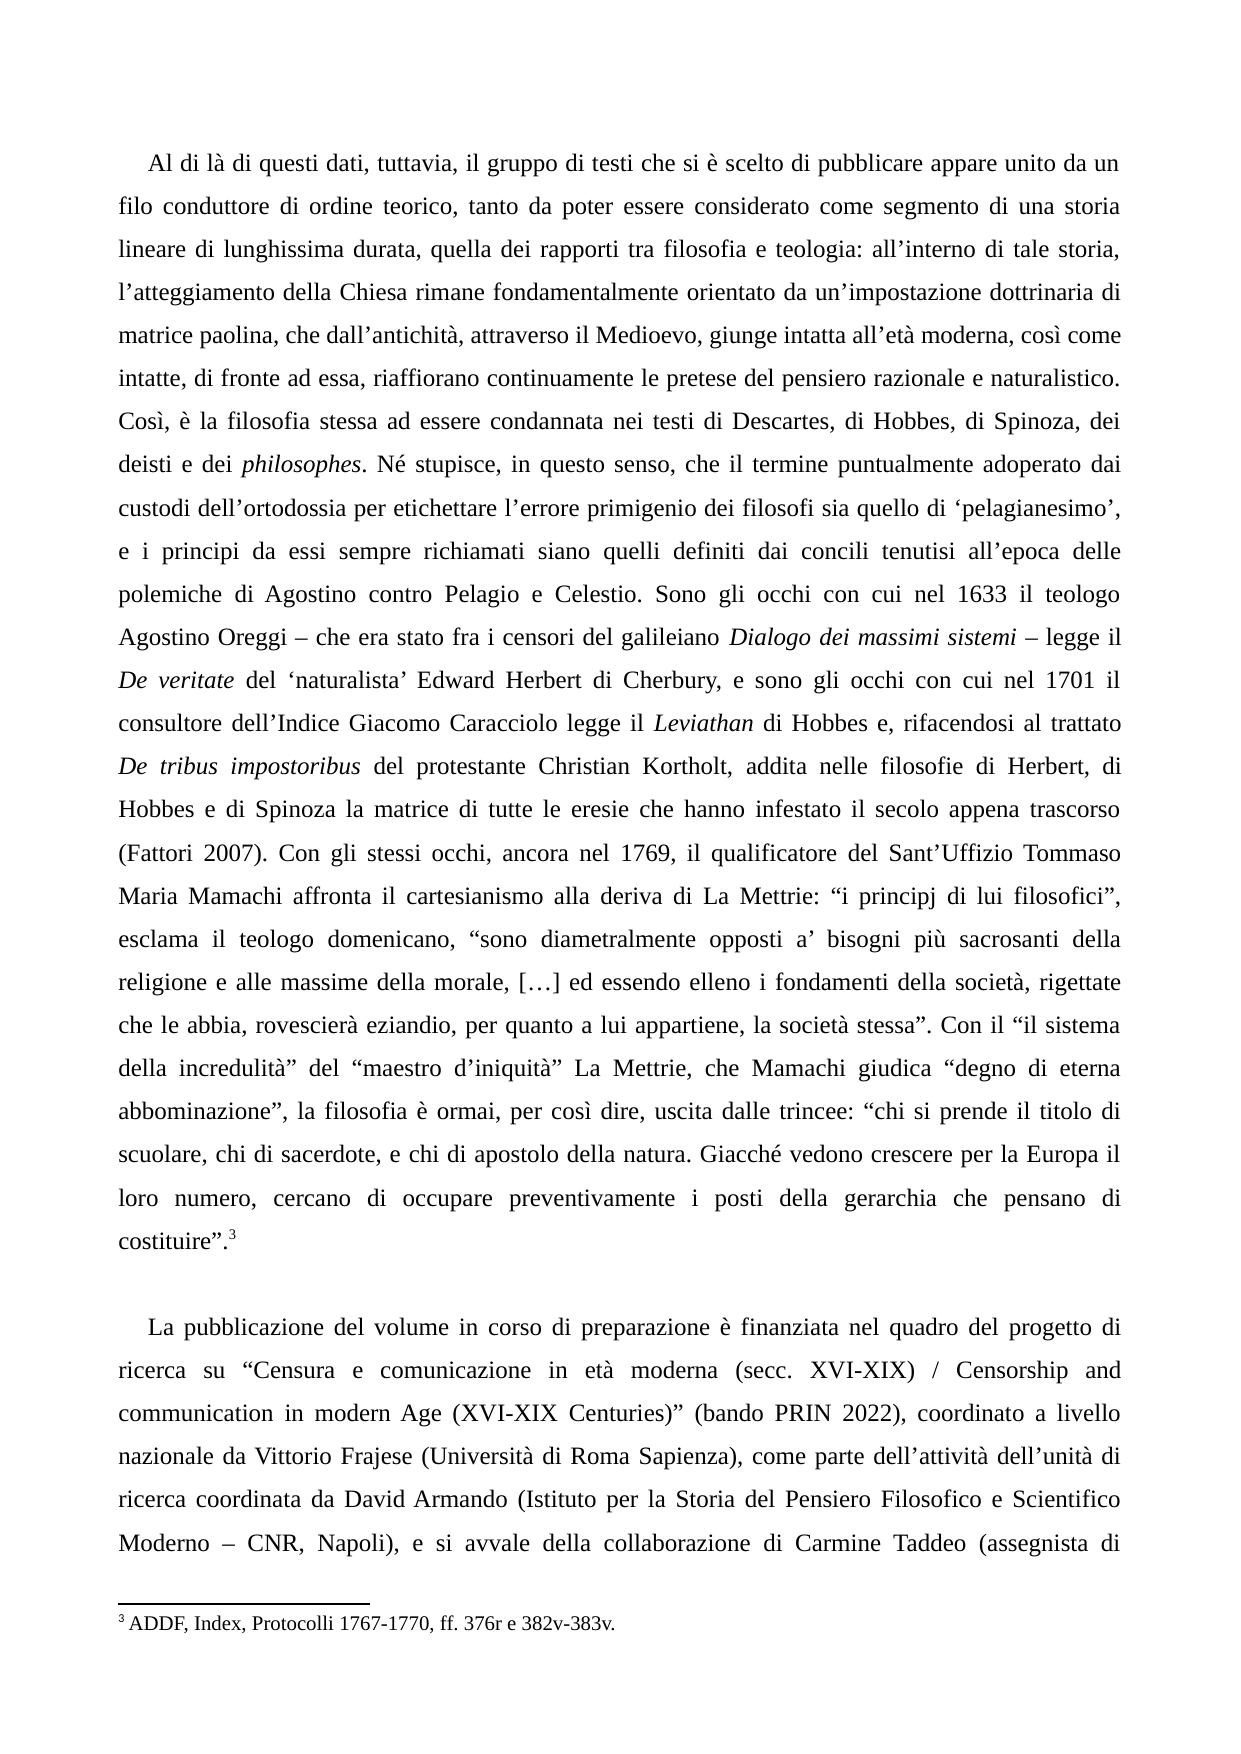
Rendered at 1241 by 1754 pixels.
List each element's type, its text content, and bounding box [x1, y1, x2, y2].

text Al di là di questi dati, tuttavia, il gruppo di testi che si è scelto di pubblicare appare unito da un filo conduttore di ordine teorico, tanto da poter essere considerato come segmento di una storia lineare di lunghissima durata, quella dei rapporti tra filosofia e teologia: all’interno di tale storia, l’atteggiamento della Chiesa rimane fondamentalmente orientato da un’impostazione dottrinaria di matrice paolina, che dall’antichità, attraverso il Medioevo, giunge intatta all’età moderna, così come intatte, di fronte ad essa, riaffiorano continuamente le pretese del pensiero razionale e naturalistico. Così, è la filosofia stessa ad essere condannata nei testi di Descartes, di Hobbes, di Spinoza, dei deisti e dei philosophes. Né stupisce, in questo senso, che il termine puntualmente adoperato dai custodi dell’ortodossia per etichettare l’errore primigenio dei filosofi sia quello di ‘pelagianesimo’, e i principi da essi sempre richiamati siano quelli definiti dai concili tenutisi all’epoca delle polemiche di Agostino contro Pelagio e Celestio. Sono gli occhi con cui nel 1633 il teologo Agostino Oreggi – che era stato fra i censori del galileiano Dialogo dei massimi sistemi – legge il De veritate del ‘naturalista’ Edward Herbert di Cherbury, e sono gli occhi con cui nel 1701 il consultore dell’Indice Giacomo Caracciolo legge il Leviathan di Hobbes e, rifacendosi al trattato De tribus impostoribus del protestante Christian Kortholt, addita nelle filosofie di Herbert, di Hobbes e di Spinoza la matrice di tutte le eresie che hanno infestato il secolo appena trascorso (Fattori 2007). Con gli stessi occhi, ancora nel 1769, il qualificatore del Sant’Uffizio Tommaso Maria Mamachi affronta il cartesianismo alla deriva di La Mettrie: “i principj di lui filosofici”, esclama il teologo domenicano, “sono diametralmente opposti a’ bisogni più sacrosanti della religione e alle massime della morale, […] ed essendo elleno i fondamenti della società, rigettate che le abbia, rovescierà eziandio, per quanto a lui appartiene, la società stessa”. Con il “il sistema della incredulità” del “maestro d’iniquità” La Mettrie, che Mamachi giudica “degno di eterna abbominazione”, la filosofia è ormai, per così dire, uscita dalle trincee: “chi si prende il titolo di scuolare, chi di sacerdote, e chi di apostolo della natura. Giacché vedono crescere per la Europa il loro numero, cercano di occupare preventivamente i posti della gerarchia che pensano di costituire”. [118, 148, 1122, 1254]
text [118, 1312, 1122, 1556]
